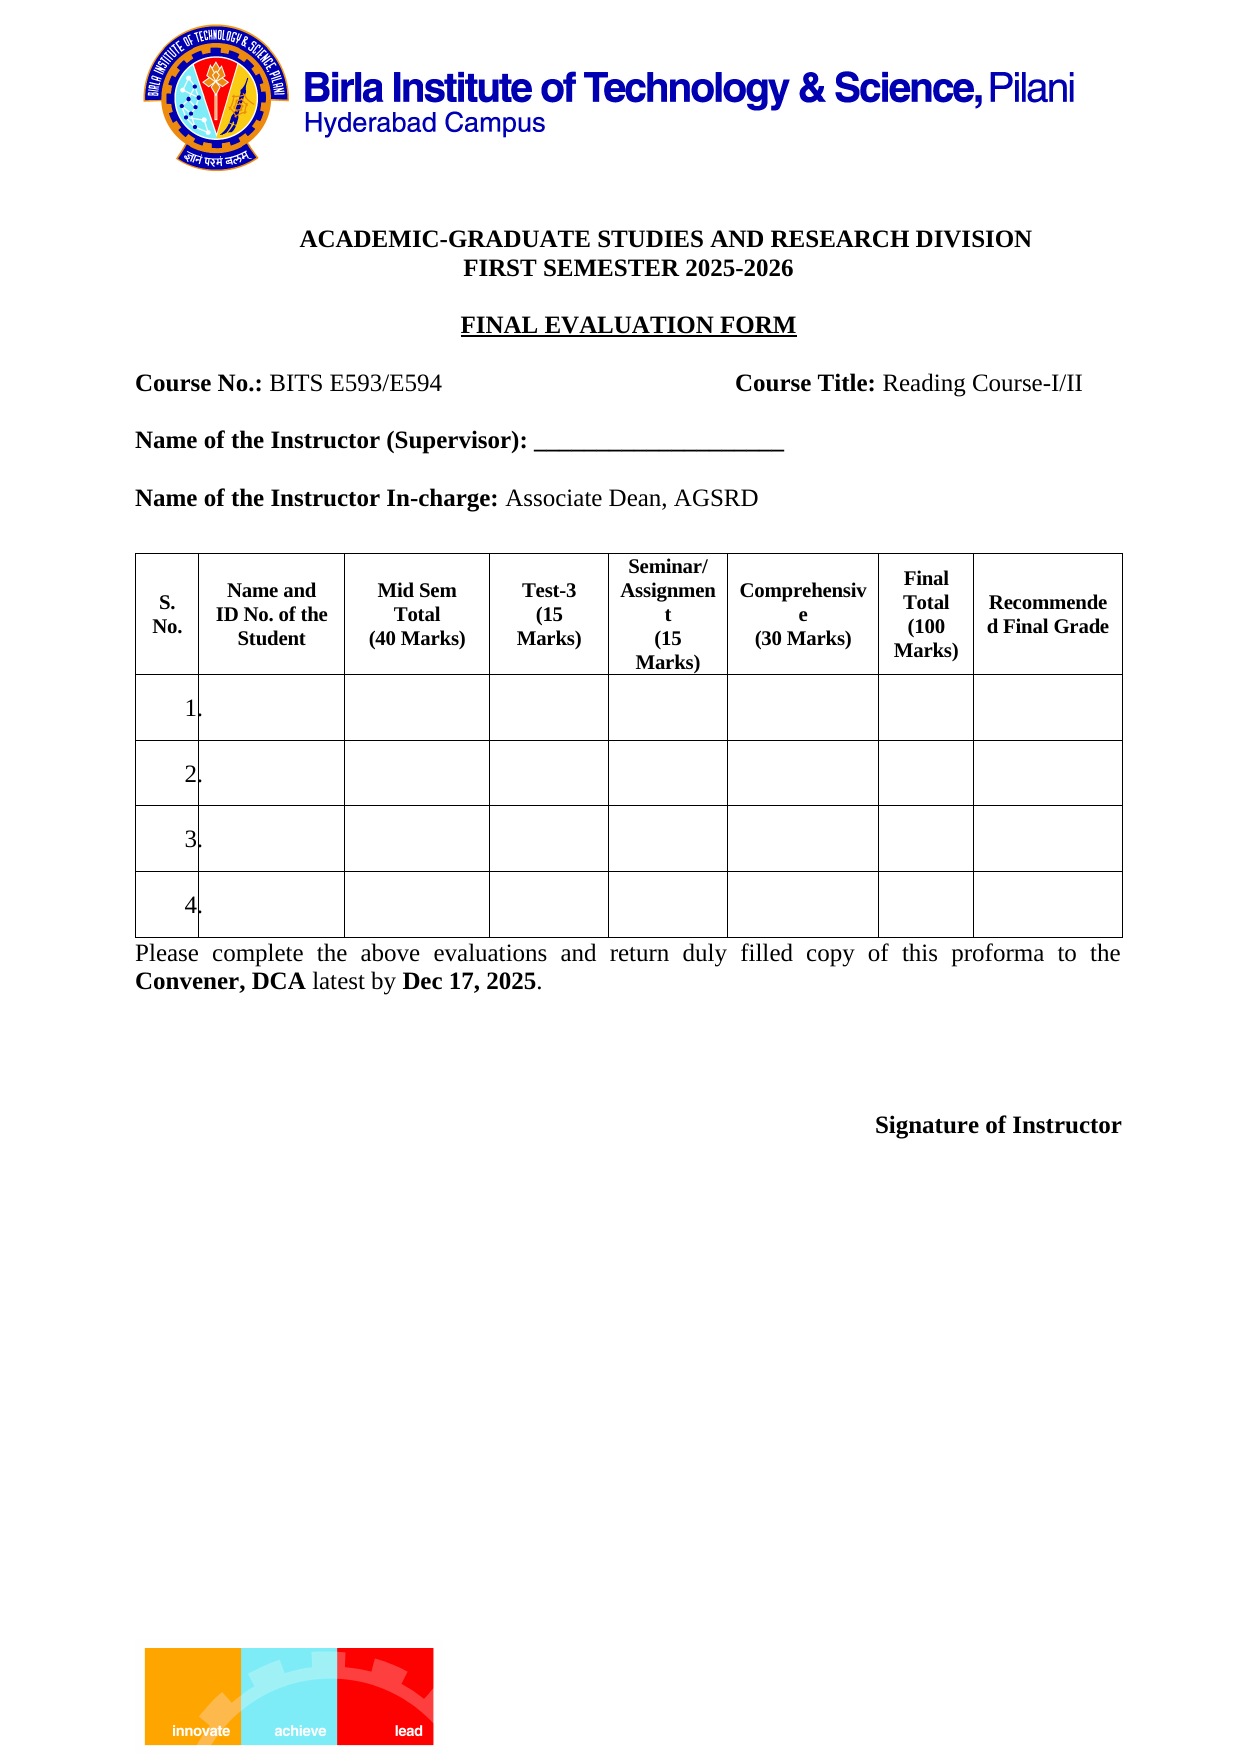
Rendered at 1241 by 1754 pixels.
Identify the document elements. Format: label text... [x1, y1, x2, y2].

table_cell [974, 675, 1122, 740]
table_cell [609, 806, 727, 871]
table_header Test-3 (15 Marks) [490, 554, 608, 674]
table_cell [345, 806, 489, 871]
table_header Name and ID No. of the Student [199, 554, 344, 674]
text Name of the Instructor (Supervisor): ____________________ [135, 425, 1122, 454]
table_cell [609, 872, 727, 937]
table_cell [879, 675, 973, 740]
table_cell [490, 872, 608, 937]
table_header Mid Sem Total (40 Marks) [345, 554, 489, 674]
table_cell [136, 741, 198, 805]
text FINAL EVALUATION FORM [135, 310, 1122, 339]
table_cell [199, 872, 344, 937]
table_cell [199, 675, 344, 740]
table_header Comprehensive (30 Marks) [728, 554, 878, 674]
table_cell [879, 872, 973, 937]
table_cell [199, 741, 344, 805]
table_cell [728, 675, 878, 740]
table_cell [345, 872, 489, 937]
table_cell [974, 872, 1122, 937]
table_header Final Total (100 Marks) [879, 554, 973, 674]
table_header Recommended Final Grade [974, 554, 1122, 674]
table_cell [974, 806, 1122, 871]
table_cell [490, 675, 608, 740]
table_header S. No. [136, 554, 198, 674]
table_cell [136, 872, 198, 937]
picture [135, 0, 1081, 196]
table_cell [728, 741, 878, 805]
picture [135, 1639, 443, 1754]
table_cell [879, 806, 973, 871]
table_cell [136, 806, 198, 871]
text ACADEMIC-GRADUATE STUDIES AND RESEARCH DIVISION [135, 224, 1122, 253]
table_cell [609, 675, 727, 740]
table_header Seminar/ Assignment (15 Marks) [609, 554, 727, 674]
table_cell [879, 741, 973, 805]
table_cell [345, 675, 489, 740]
text Signature of Instructor [135, 1110, 1122, 1139]
table_cell [345, 741, 489, 805]
text Course No.: BITS E593/E594 Course Title: Reading Course-I/II [135, 368, 1122, 397]
text Name of the Instructor In-charge: Associate Dean, AGSRD [135, 483, 1122, 512]
text FIRST SEMESTER 2025-2026 [135, 253, 1122, 282]
text Please complete the above evaluations and return duly filled copy of this proforma to the Convener, DCA latest by Dec 17, 2025. [135, 938, 1122, 995]
table_cell [728, 806, 878, 871]
table_cell [490, 741, 608, 805]
table_cell [974, 741, 1122, 805]
table_cell [199, 806, 344, 871]
table_cell [609, 741, 727, 805]
table_cell [728, 872, 878, 937]
table_cell [136, 675, 198, 740]
table_cell [490, 806, 608, 871]
